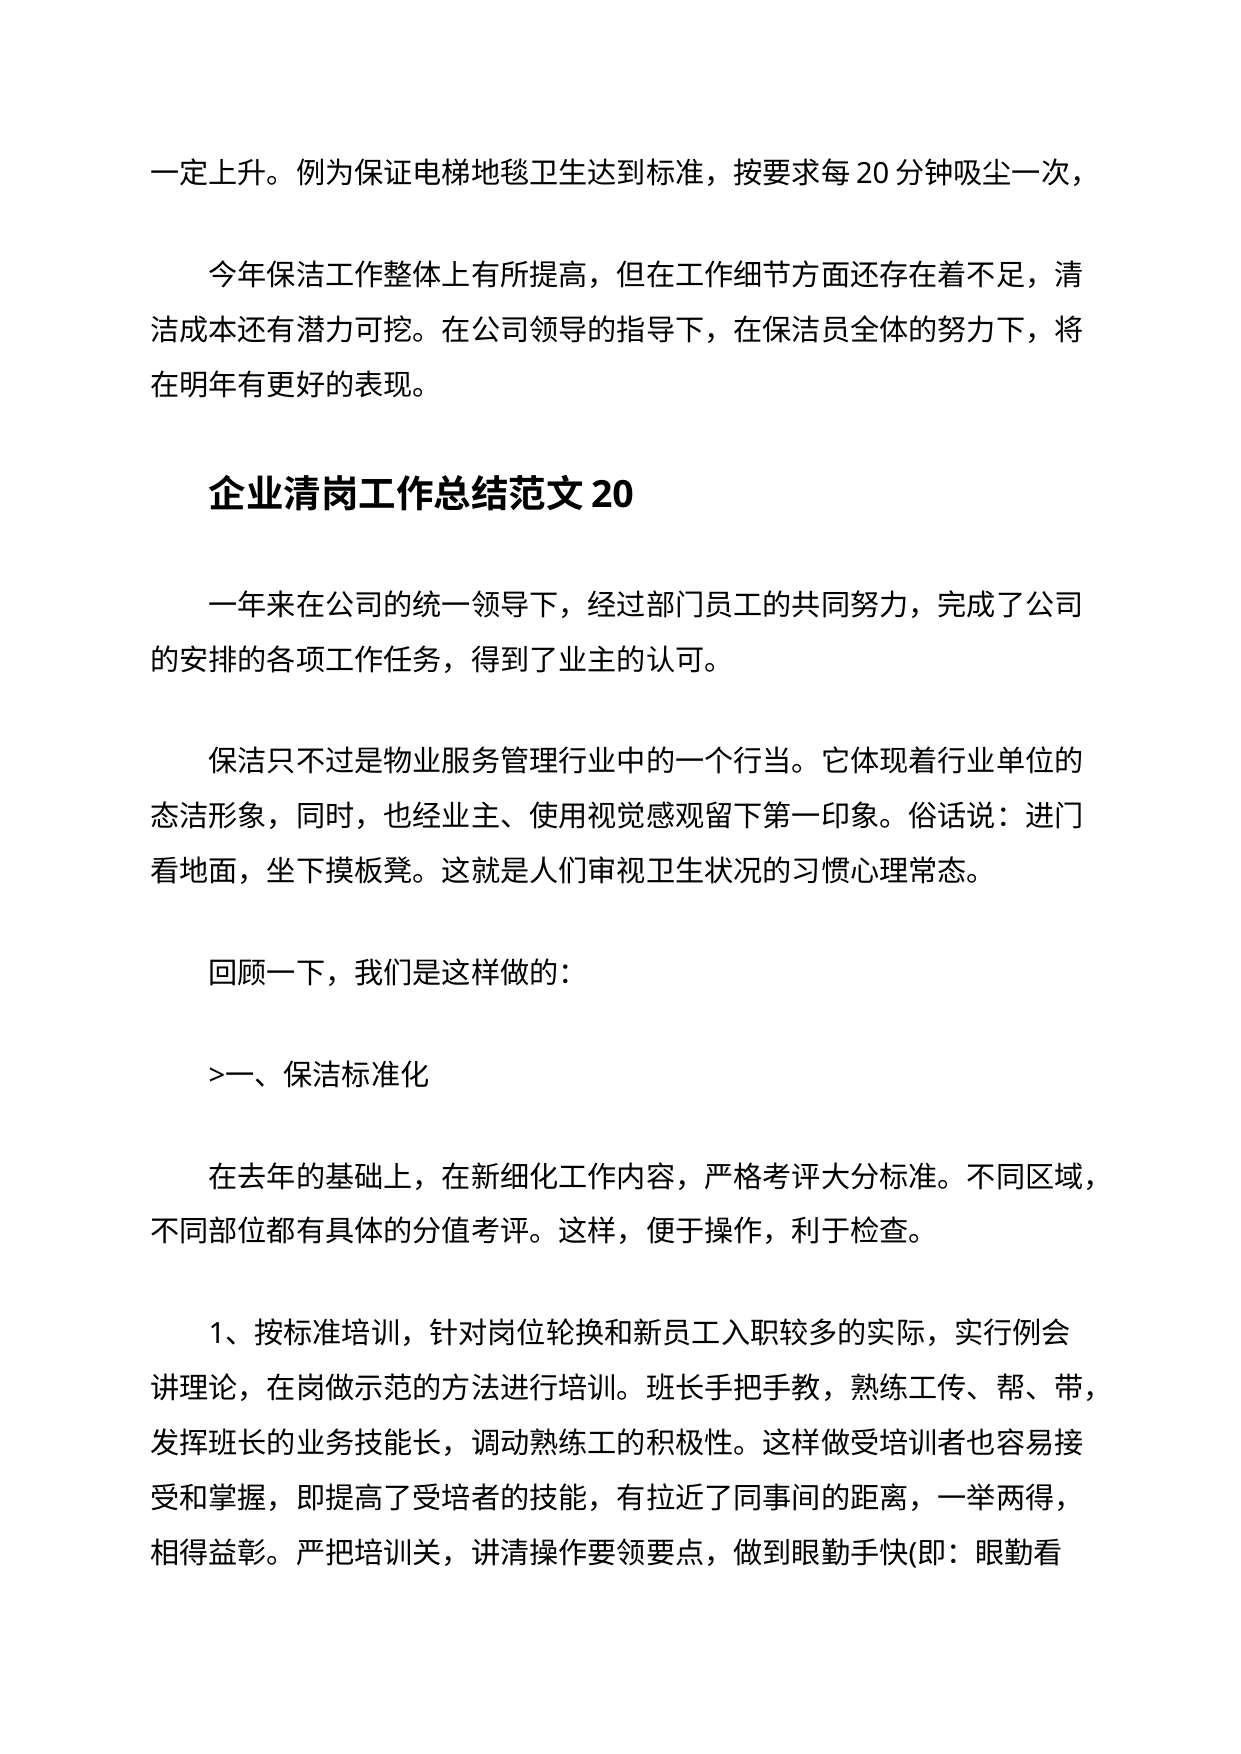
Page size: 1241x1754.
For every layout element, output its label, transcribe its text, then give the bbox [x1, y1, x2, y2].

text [150, 150, 1090, 192]
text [150, 1310, 1090, 1572]
text 一年来在公司的统一领导下，经过部门员工的共同努力，完成了公司的安排的各项工作任务，得到了业主的认可。 [150, 581, 1090, 678]
text 企业清岗工作总结范文20 [150, 463, 1090, 518]
text 今年保洁工作整体上有所提高，但在工作细节方面还存在着不足，清洁成本还有潜力可挖。在公司领导的指导下，在保洁员全体的努力下，将在明年有更好的表现。 [150, 252, 1090, 404]
text 保洁只不过是物业服务管理行业中的一个行当。它体现着行业单位的态洁形象，同时，也经业主、使用视觉感观留下第一印象。俗话说：进门看地面，坐下摸板凳。这就是人们审视卫生状况的习惯心理常态。 [150, 738, 1090, 890]
text 在去年的基础上，在新细化工作内容，严格考评大分标准。不同区域，不同部位都有具体的分值考评。这样，便于操作，利于检查。 [150, 1153, 1090, 1250]
text 回顾一下，我们是这样做的： [150, 949, 1090, 992]
text >一、保洁标准化 [150, 1051, 1090, 1093]
